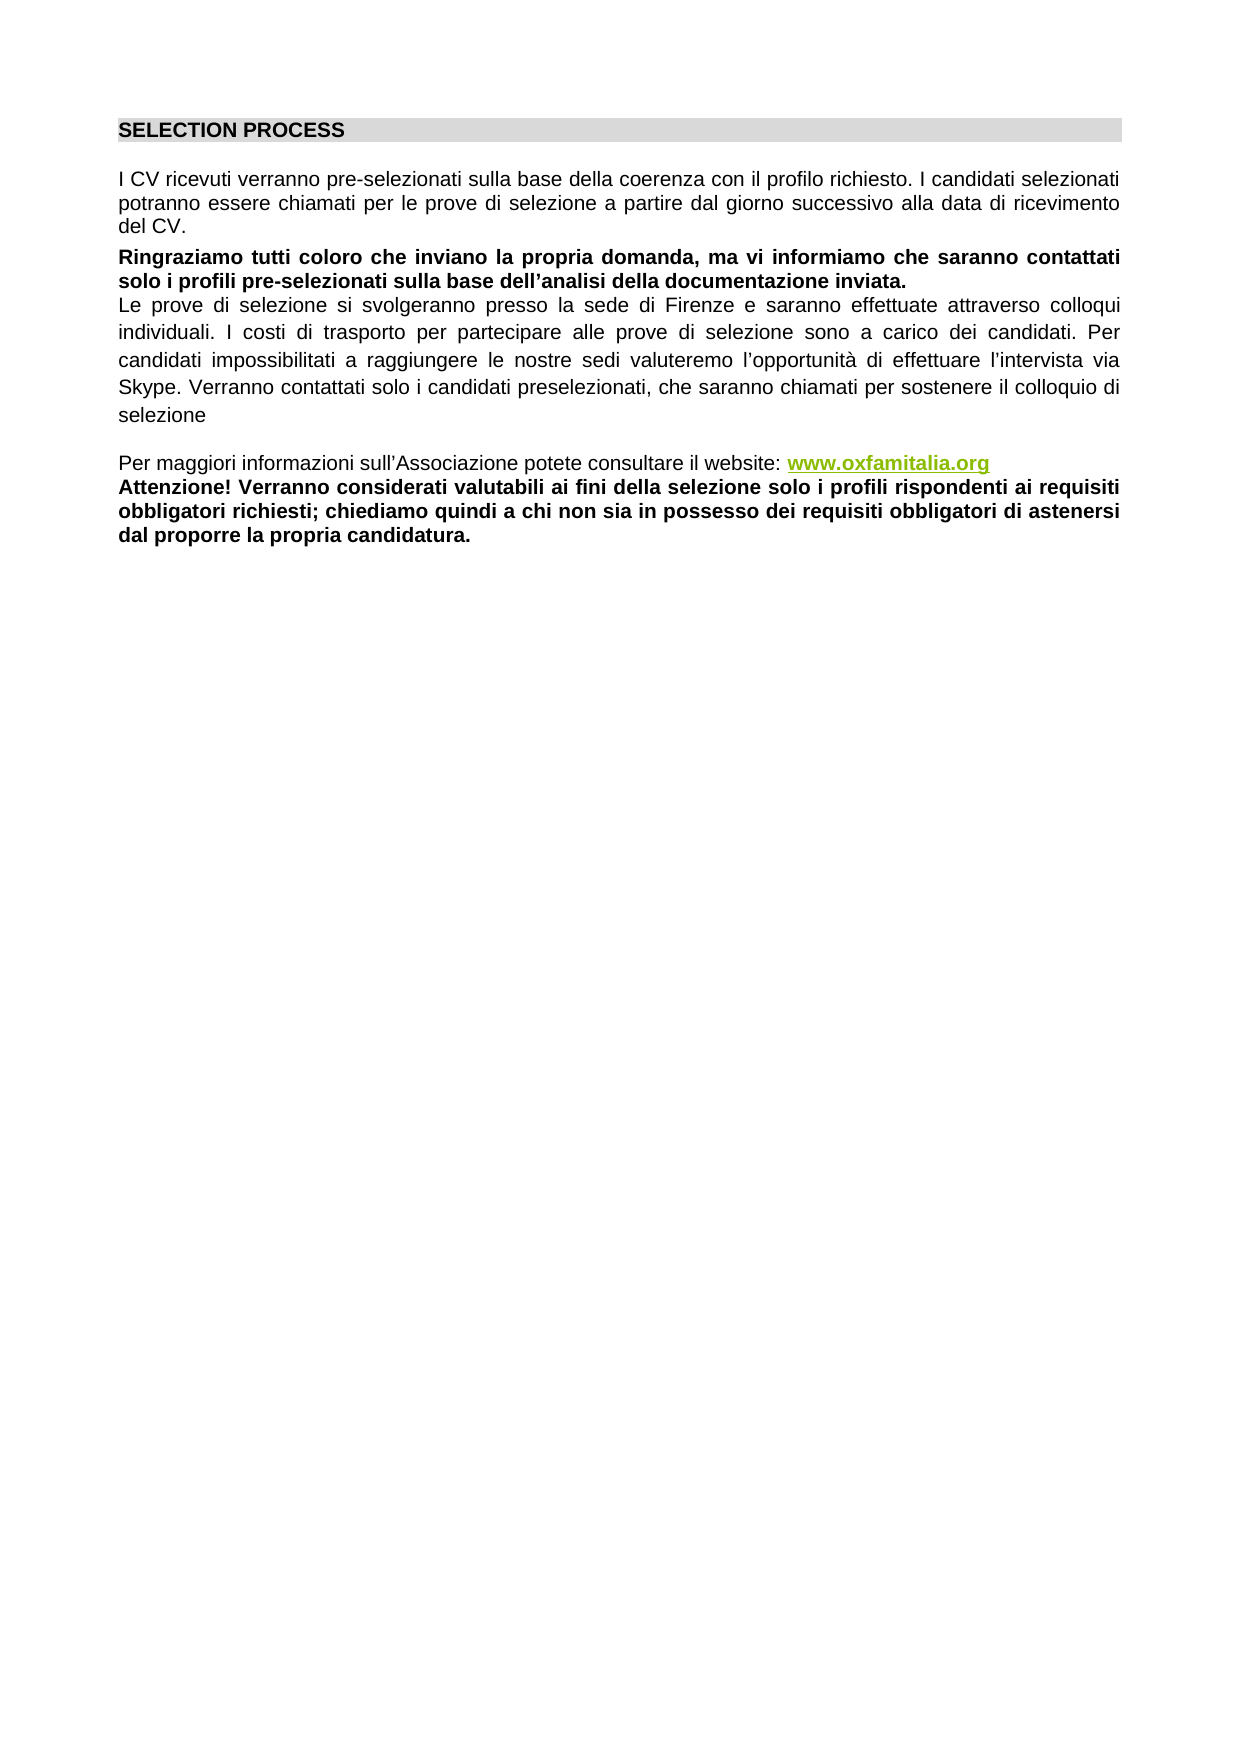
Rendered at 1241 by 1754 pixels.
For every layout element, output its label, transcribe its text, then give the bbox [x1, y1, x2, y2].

text I CV ricevuti verranno pre-selezionati sulla base della coerenza con il profilo richiesto. I candidati selezionati potranno essere chiamati per le prove di selezione a partire dal giorno successivo alla data di ricevimento del CV. [118, 166, 1122, 238]
text Per maggiori informazioni sull’Associazione potete consultare il website: www.oxfamitalia.org [118, 451, 1122, 475]
text Attenzione! Verranno considerati valutabili ai fini della selezione solo i profili rispondenti ai requisiti obbligatori richiesti; chiediamo quindi a chi non sia in possesso dei requisiti obbligatori di astenersi dal proporre la propria candidatura. [118, 475, 1122, 547]
text Le prove di selezione si svolgeranno presso la sede di Firenze e saranno effettuate attraverso colloqui individuali. I costi di trasporto per partecipare alle prove di selezione sono a carico dei candidati. Per candidati impossibilitati a raggiungere le nostre sedi valuteremo l’opportunità di effettuare l’intervista via Skype. Verranno contattati solo i candidati preselezionati, che saranno chiamati per sostenere il colloquio di selezione [118, 292, 1122, 426]
text SELECTION PROCESS [118, 118, 1122, 142]
text Ringraziamo tutti coloro che inviano la propria domanda, ma vi informiamo che saranno contattati solo i profili pre-selezionati sulla base dell’analisi della documentazione inviata. [118, 244, 1122, 292]
